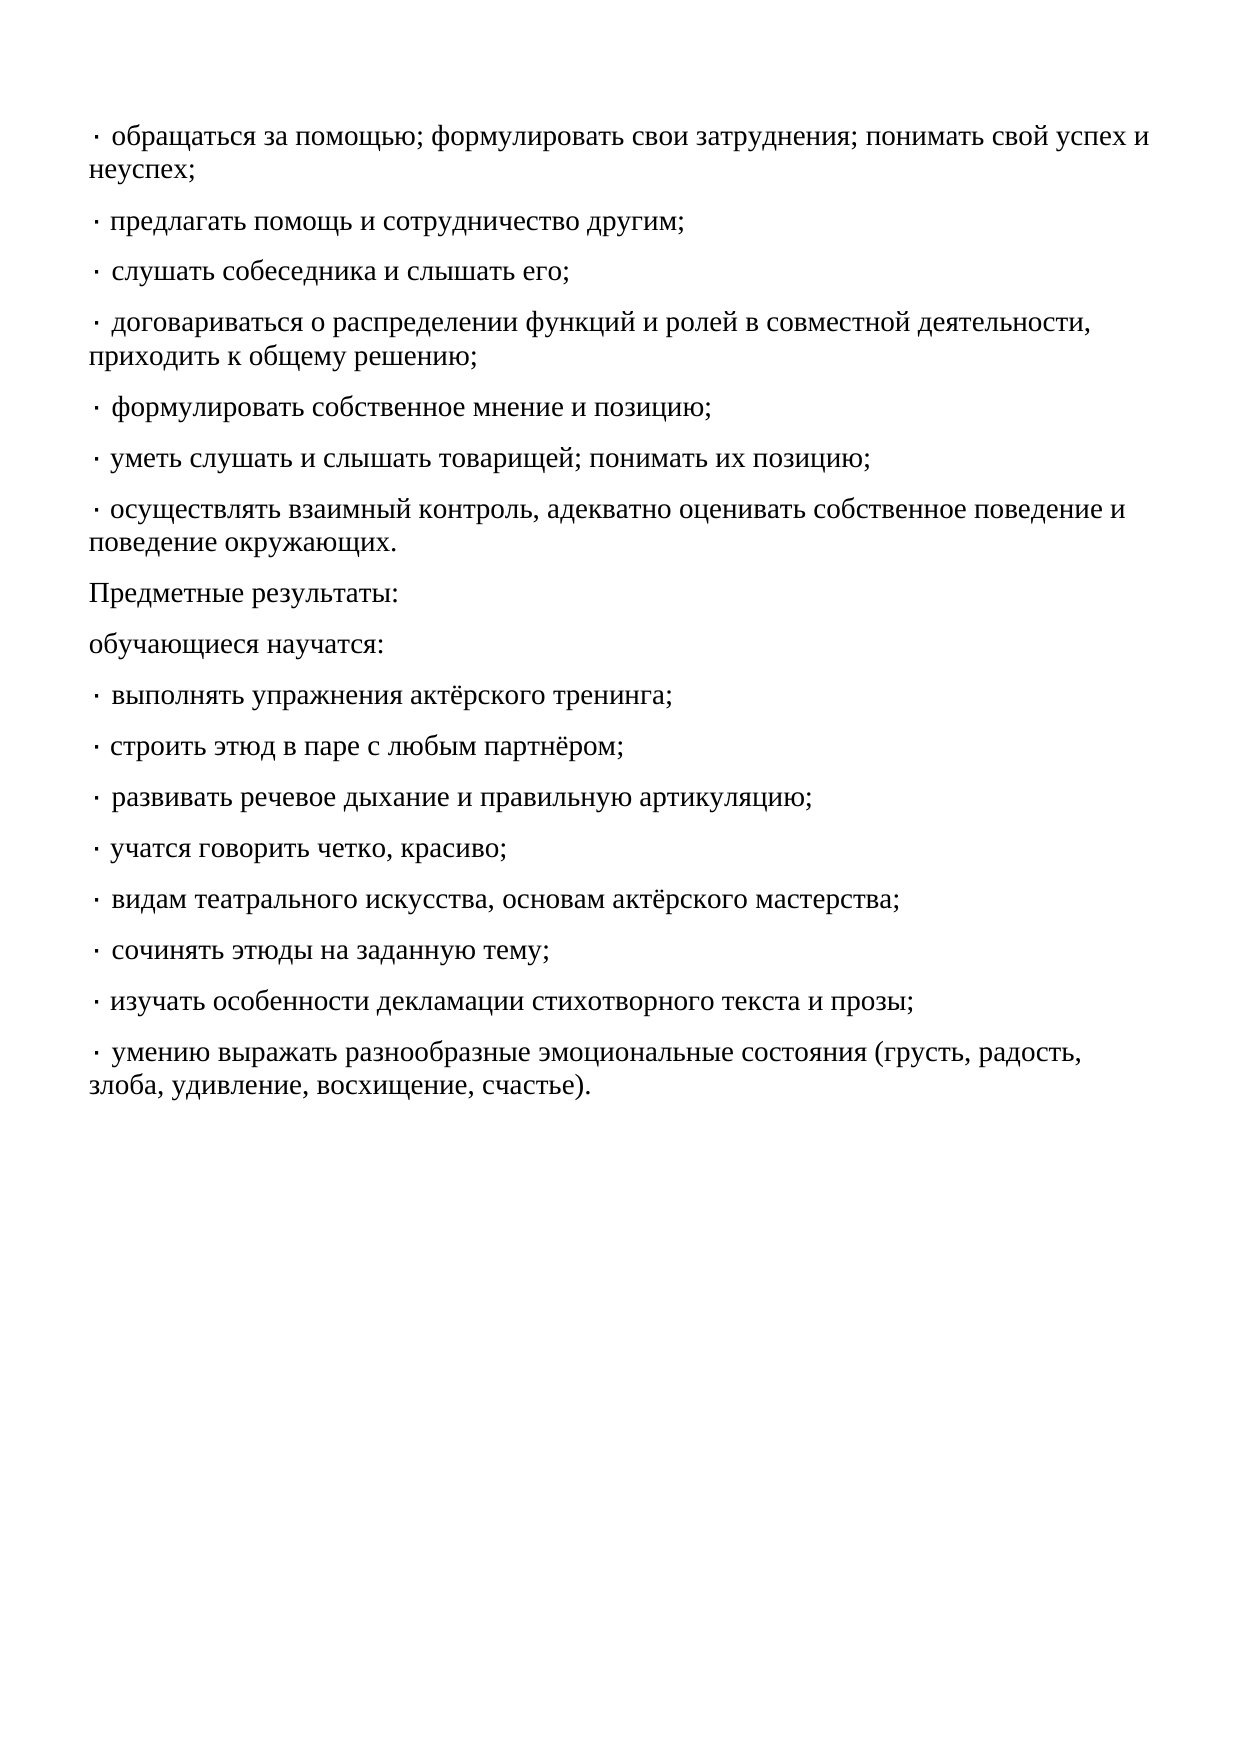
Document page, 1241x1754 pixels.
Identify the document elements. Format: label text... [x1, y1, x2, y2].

text обучающиеся научатся: [88, 626, 1152, 660]
text ۰предлагать помощь и сотрудничество другим; [88, 203, 1152, 236]
text ۰ умению выражать разнообразные эмоциональные состояния (грусть, радость, злоба, удивление, восхищение, счастье). [88, 1034, 1152, 1101]
text ۰ слушать собеседника и слышать его; [88, 253, 1152, 287]
text ۰ обращаться за помощью; формулировать свои затруднения; понимать свой успех и неуспех; [88, 118, 1152, 185]
text ۰ формулировать собственное мнение и позицию; [88, 389, 1152, 422]
text ۰строить этюд в паре с любым партнёром; [88, 728, 1152, 762]
text ۰уметь слушать и слышать товарищей; понимать их позицию; [88, 440, 1152, 473]
text ۰ сочинять этюды на заданную тему; [88, 932, 1152, 965]
text ۰осуществлять взаимный контроль, адекватно оценивать собственное поведение и поведение окружающих. [88, 491, 1152, 558]
text ۰ развивать речевое дыхание и правильную артикуляцию; [88, 779, 1152, 813]
text ۰изучать особенности декламации стихотворного текста и прозы; [88, 983, 1152, 1016]
text ۰ видам театрального искусства, основам актёрского мастерства; [88, 881, 1152, 914]
text Предметные результаты: [88, 575, 1152, 609]
text ۰учатся говорить четко, красиво; [88, 830, 1152, 863]
text ۰ выполнять упражнения актёрского тренинга; [88, 677, 1152, 711]
text ۰ договариваться о распределении функций и ролей в совместной деятельности, приходить к общему решению; [88, 304, 1152, 372]
